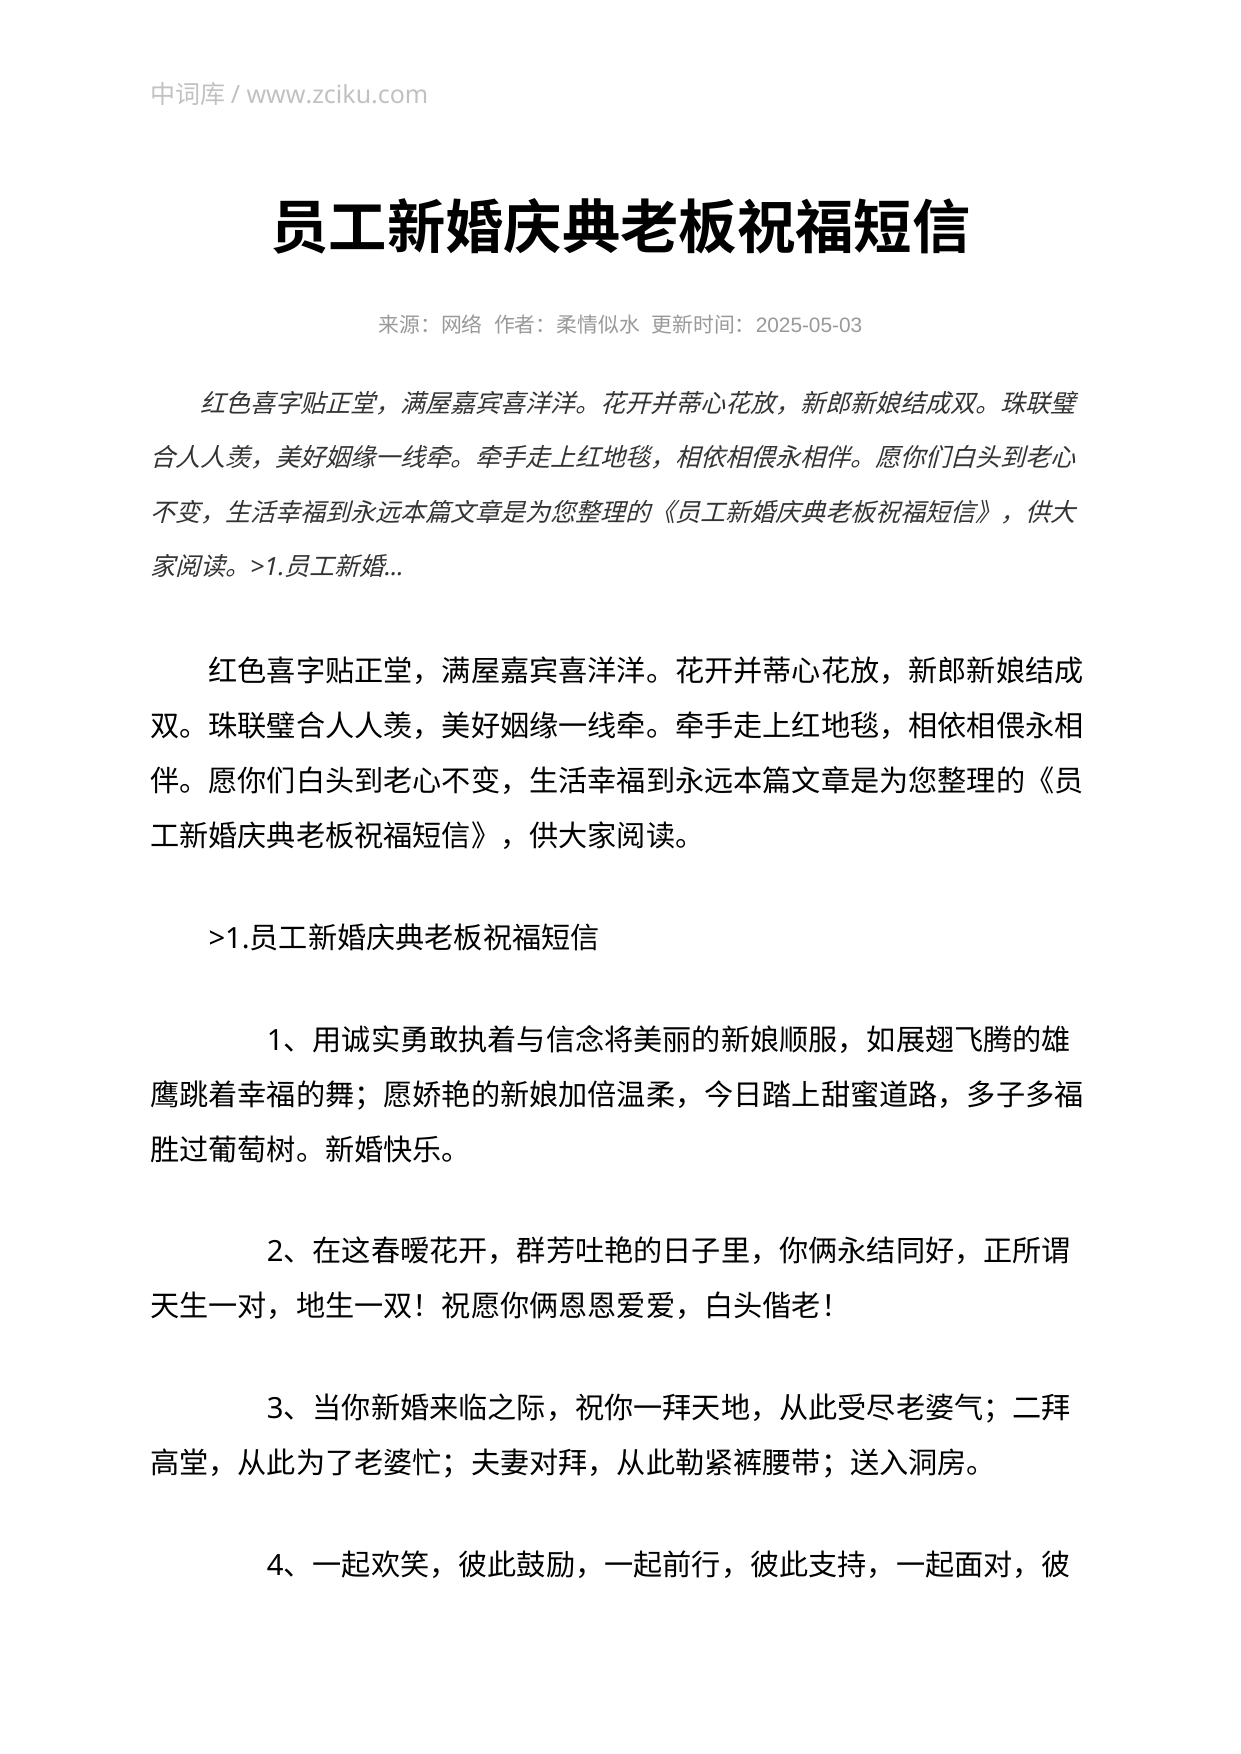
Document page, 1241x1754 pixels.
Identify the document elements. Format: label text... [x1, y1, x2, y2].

text 来源：网络 作者：柔情似水 更新时间：2025-05-03 [150, 313, 1090, 337]
text >1.员工新婚庆典老板祝福短信 [150, 914, 1090, 957]
text 红色喜字贴正堂，满屋嘉宾喜洋洋。花开并蒂心花放，新郎新娘结成双。珠联璧合人人羡，美好姻缘一线牵。牵手走上红地毯，相依相偎永相伴。愿你们白头到老心不变，生活幸福到永远本篇文章是为您整理的《员工新婚庆典老板祝福短信》，供大家阅读。 [150, 648, 1090, 855]
text 3、当你新婚来临之际，祝你一拜天地，从此受尽老婆气；二拜高堂，从此为了老婆忙；夫妻对拜，从此勒紧裤腰带；送入洞房。 [150, 1385, 1090, 1482]
subtitle 员工新婚庆典老板祝福短信 [150, 181, 1090, 266]
text 红色喜字贴正堂，满屋嘉宾喜洋洋。花开并蒂心花放，新郎新娘结成双。珠联璧合人人羡，美好姻缘一线牵。牵手走上红地毯，相依相偎永相伴。愿你们白头到老心不变，生活幸福到永远本篇文章是为您整理的《员工新婚庆典老板祝福短信》，供大家阅读。>1.员工新婚... [150, 383, 1090, 583]
text 2、在这春暧花开，群芳吐艳的日子里，你俩永结同好，正所谓天生一对，地生一双！祝愿你俩恩恩爱爱，白头偕老！ [150, 1228, 1090, 1325]
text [150, 1541, 1090, 1584]
text 1、用诚实勇敢执着与信念将美丽的新娘顺服，如展翅飞腾的雄鹰跳着幸福的舞；愿娇艳的新娘加倍温柔，今日踏上甜蜜道路，多子多福胜过葡萄树。新婚快乐。 [150, 1016, 1090, 1168]
